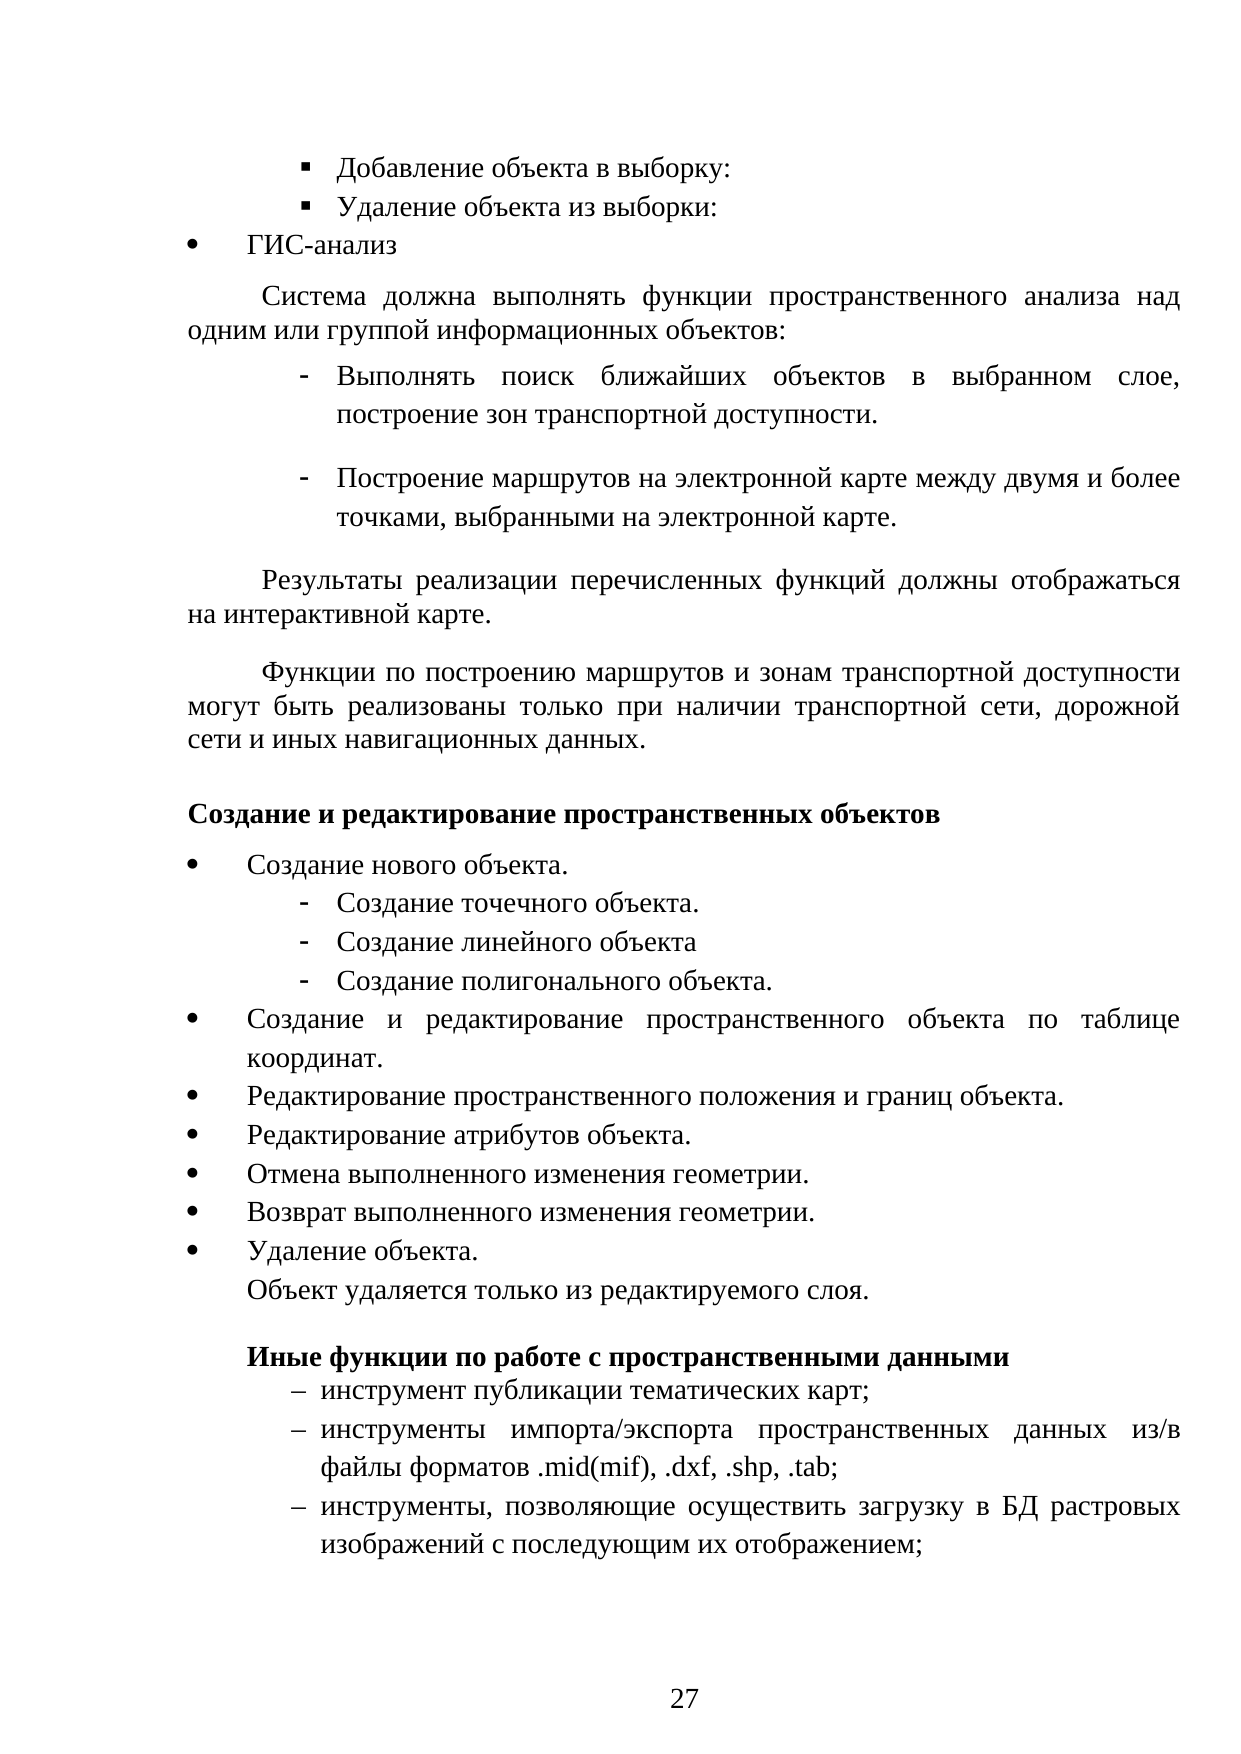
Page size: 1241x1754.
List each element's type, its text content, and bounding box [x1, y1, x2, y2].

list Редактирование атрибутов объекта. [187, 1117, 1181, 1151]
list Создание и редактирование пространственного объекта по таблице координат. [187, 1001, 1181, 1073]
list Редактирование пространственного положения и границ объекта. [187, 1078, 1181, 1112]
list Отмена выполненного изменения геометрии. [187, 1156, 1181, 1189]
list Удаление объекта. [187, 1233, 1181, 1267]
list Создание нового объекта. [187, 847, 1181, 880]
list Создание точечного объекта. [299, 885, 1181, 919]
subtitle Создание и редактирование пространственных объектов [187, 796, 1181, 829]
list Возврат выполненного изменения геометрии. [187, 1194, 1181, 1228]
list инструмент публикации тематических карт; [291, 1372, 1181, 1406]
list инструменты, позволяющие осуществить загрузку в БД растровых изображений с последующим их отображением; [291, 1488, 1181, 1560]
list Построение маршрутов на электронной карте между двумя и более точками, выбранными на электронной карте. [299, 460, 1181, 532]
text Система должна выполнять функции пространственного анализа над одним или группой информационных объектов: [187, 278, 1181, 346]
text Функции по построению маршрутов и зонам транспортной доступности могут быть реализованы только при наличии транспортной сети, дорожной сети и иных навигационных данных. [187, 654, 1181, 755]
list инструменты импорта/экспорта пространственных данных из/в файлы форматов .mid(mif), .dxf, .shp, .tab; [291, 1411, 1181, 1483]
list ГИС-анализ [187, 227, 1181, 261]
list Удаление объекта из выборки: [299, 189, 1181, 222]
list Создание линейного объекта [299, 924, 1181, 958]
list Создание полигонального объекта. [299, 963, 1181, 996]
list Добавление объекта в выборку: [299, 150, 1181, 184]
list Объект удаляется только из редактируемого слоя. [247, 1272, 1181, 1305]
text Результаты реализации перечисленных функций должны отображаться на интерактивной карте. [187, 562, 1181, 629]
list Выполнять поиск ближайших объектов в выбранном слое, построение зон транспортной доступности. [299, 358, 1181, 430]
list Иные функции по работе с пространственными данными [247, 1339, 1181, 1372]
